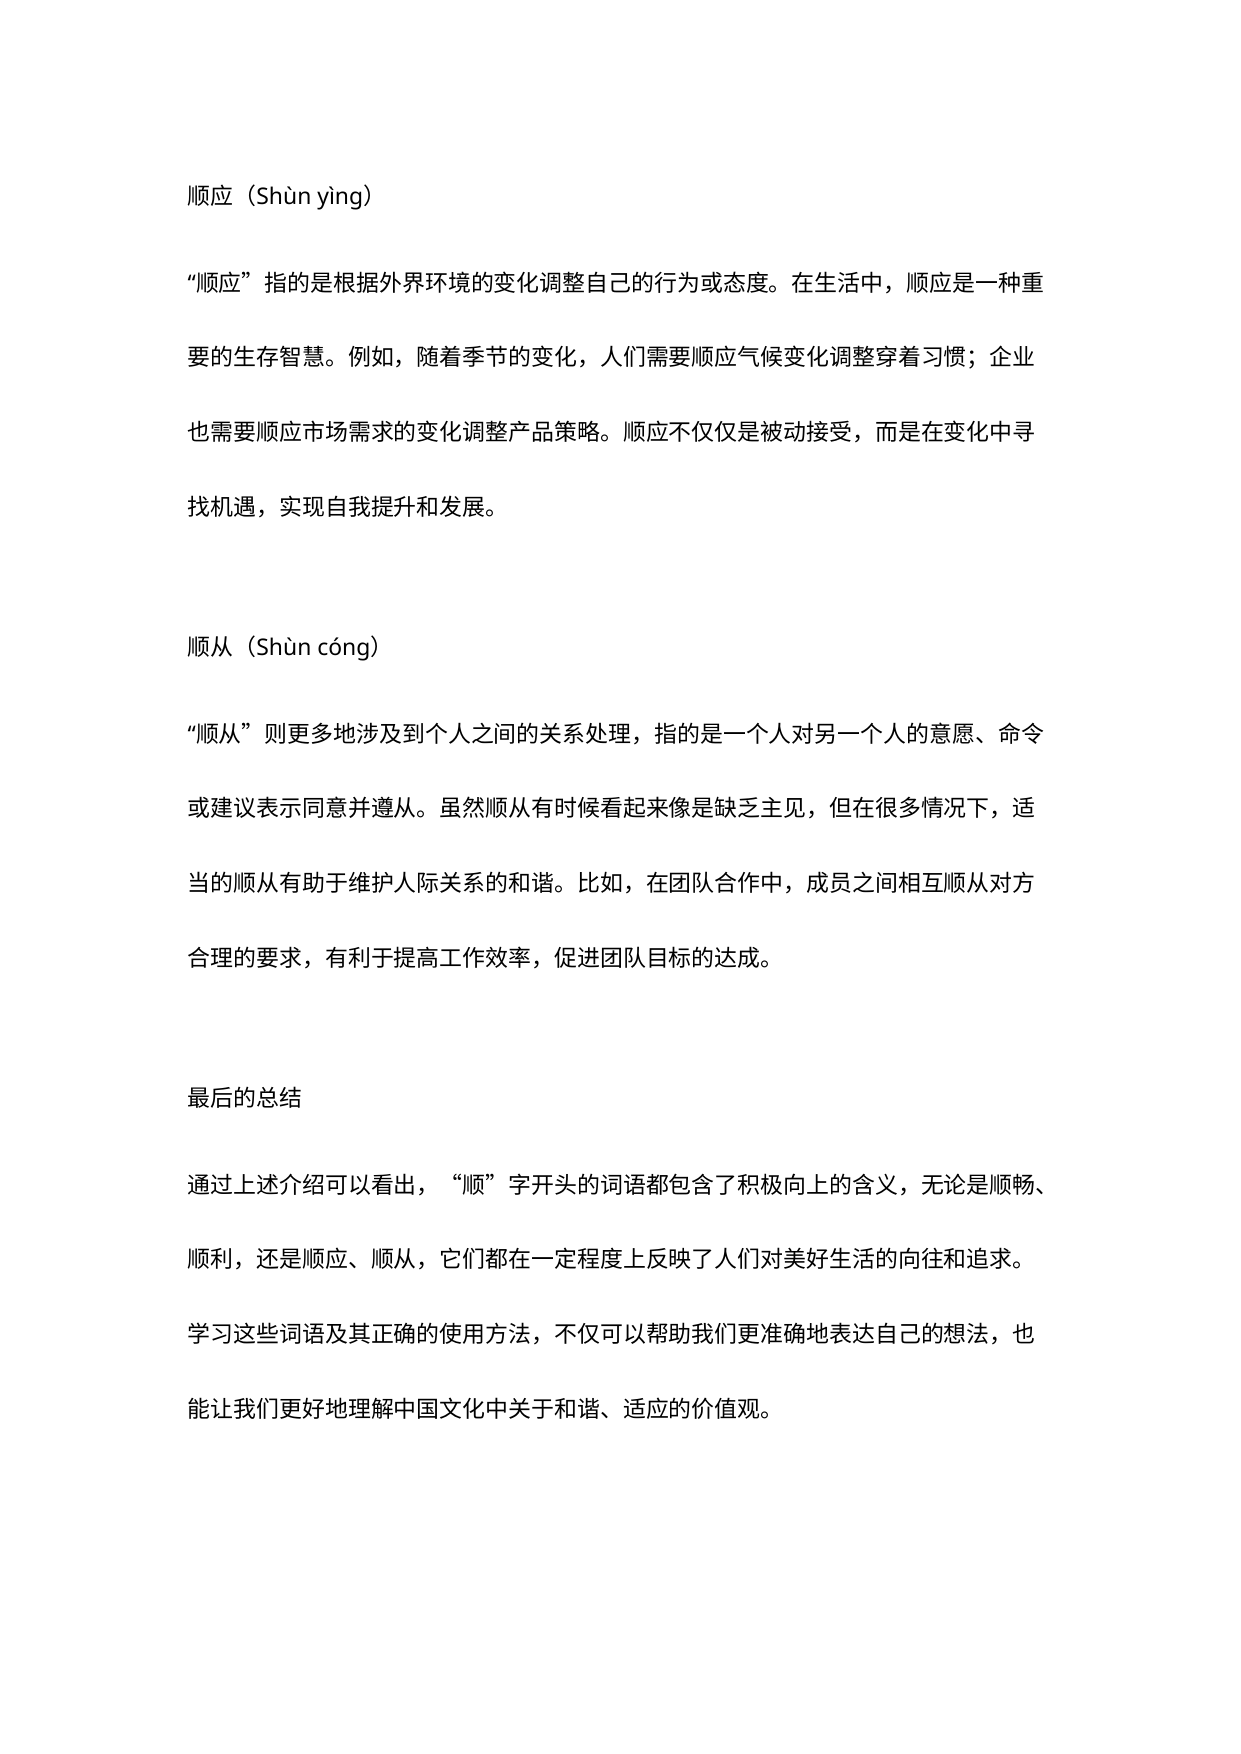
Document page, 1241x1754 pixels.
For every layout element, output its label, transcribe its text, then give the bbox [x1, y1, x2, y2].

text 最后的总结 [187, 1064, 1053, 1129]
text “顺从”则更多地涉及到个人之间的关系处理，指的是一个人对另一个人的意愿、命令或建议表示同意并遵从。虽然顺从有时候看起来像是缺乏主见，但在很多情况下，适当的顺从有助于维护人际关系的和谐。比如，在团队合作中，成员之间相互顺从对方合理的要求，有利于提高工作效率，促进团队目标的达成。 [187, 700, 1053, 989]
text 通过上述介绍可以看出，“顺”字开头的词语都包含了积极向上的含义，无论是顺畅、顺利，还是顺应、顺从，它们都在一定程度上反映了人们对美好生活的向往和追求。学习这些词语及其正确的使用方法，不仅可以帮助我们更准确地表达自己的想法，也能让我们更好地理解中国文化中关于和谐、适应的价值观。 [187, 1151, 1053, 1440]
text 顺从（Shùn cóng） [187, 613, 1053, 678]
text “顺应”指的是根据外界环境的变化调整自己的行为或态度。在生活中，顺应是一种重要的生存智慧。例如，随着季节的变化，人们需要顺应气候变化调整穿着习惯；企业也需要顺应市场需求的变化调整产品策略。顺应不仅仅是被动接受，而是在变化中寻找机遇，实现自我提升和发展。 [187, 249, 1053, 538]
text 顺应（Shùn yìng） [187, 162, 1053, 227]
